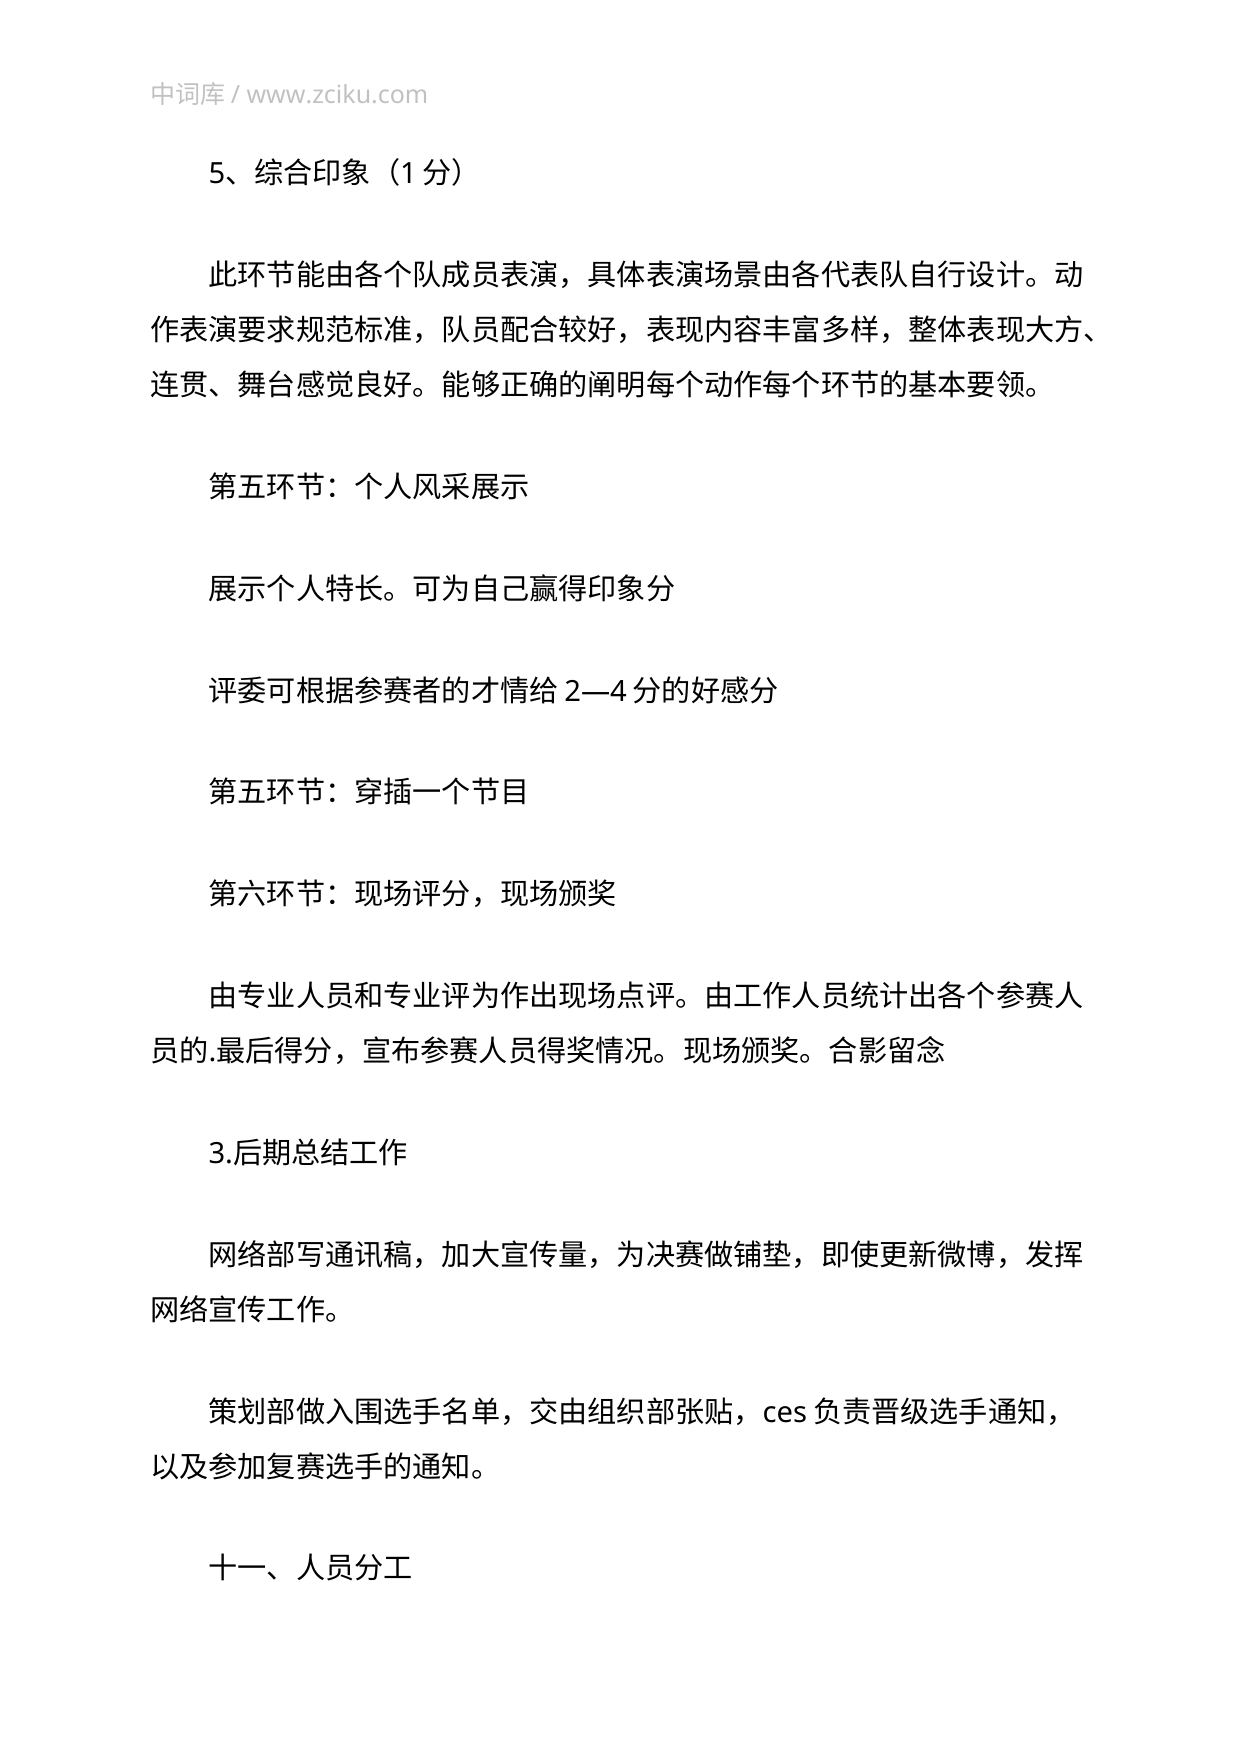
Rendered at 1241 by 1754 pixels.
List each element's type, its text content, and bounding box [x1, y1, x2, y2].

text 网络部写通讯稿，加大宣传量，为决赛做铺垫，即使更新微博，发挥网络宣传工作。 [150, 1231, 1090, 1329]
text 由专业人员和专业评为作出现场点评。由工作人员统计出各个参赛人员的.最后得分，宣布参赛人员得奖情况。现场颁奖。合影留念 [150, 973, 1090, 1070]
text 3.后期总结工作 [150, 1129, 1090, 1172]
text 评委可根据参赛者的才情给2—4分的好感分 [150, 667, 1090, 709]
text 策划部做入围选手名单，交由组织部张贴，ces负责晋级选手通知，以及参加复赛选手的通知。 [150, 1388, 1090, 1485]
text 此环节能由各个队成员表演，具体表演场景由各代表队自行设计。动作表演要求规范标准，队员配合较好，表现内容丰富多样，整体表现大方、连贯、舞台感觉良好。能够正确的阐明每个动作每个环节的基本要领。 [150, 252, 1090, 404]
text 十一、人员分工 [150, 1545, 1090, 1587]
text 第五环节：个人风采展示 [150, 463, 1090, 506]
text 第六环节：现场评分，现场颁奖 [150, 871, 1090, 913]
text 第五环节：穿插一个节目 [150, 769, 1090, 811]
text 展示个人特长。可为自己赢得印象分 [150, 565, 1090, 608]
text 5、综合印象（1分） [150, 150, 1090, 192]
